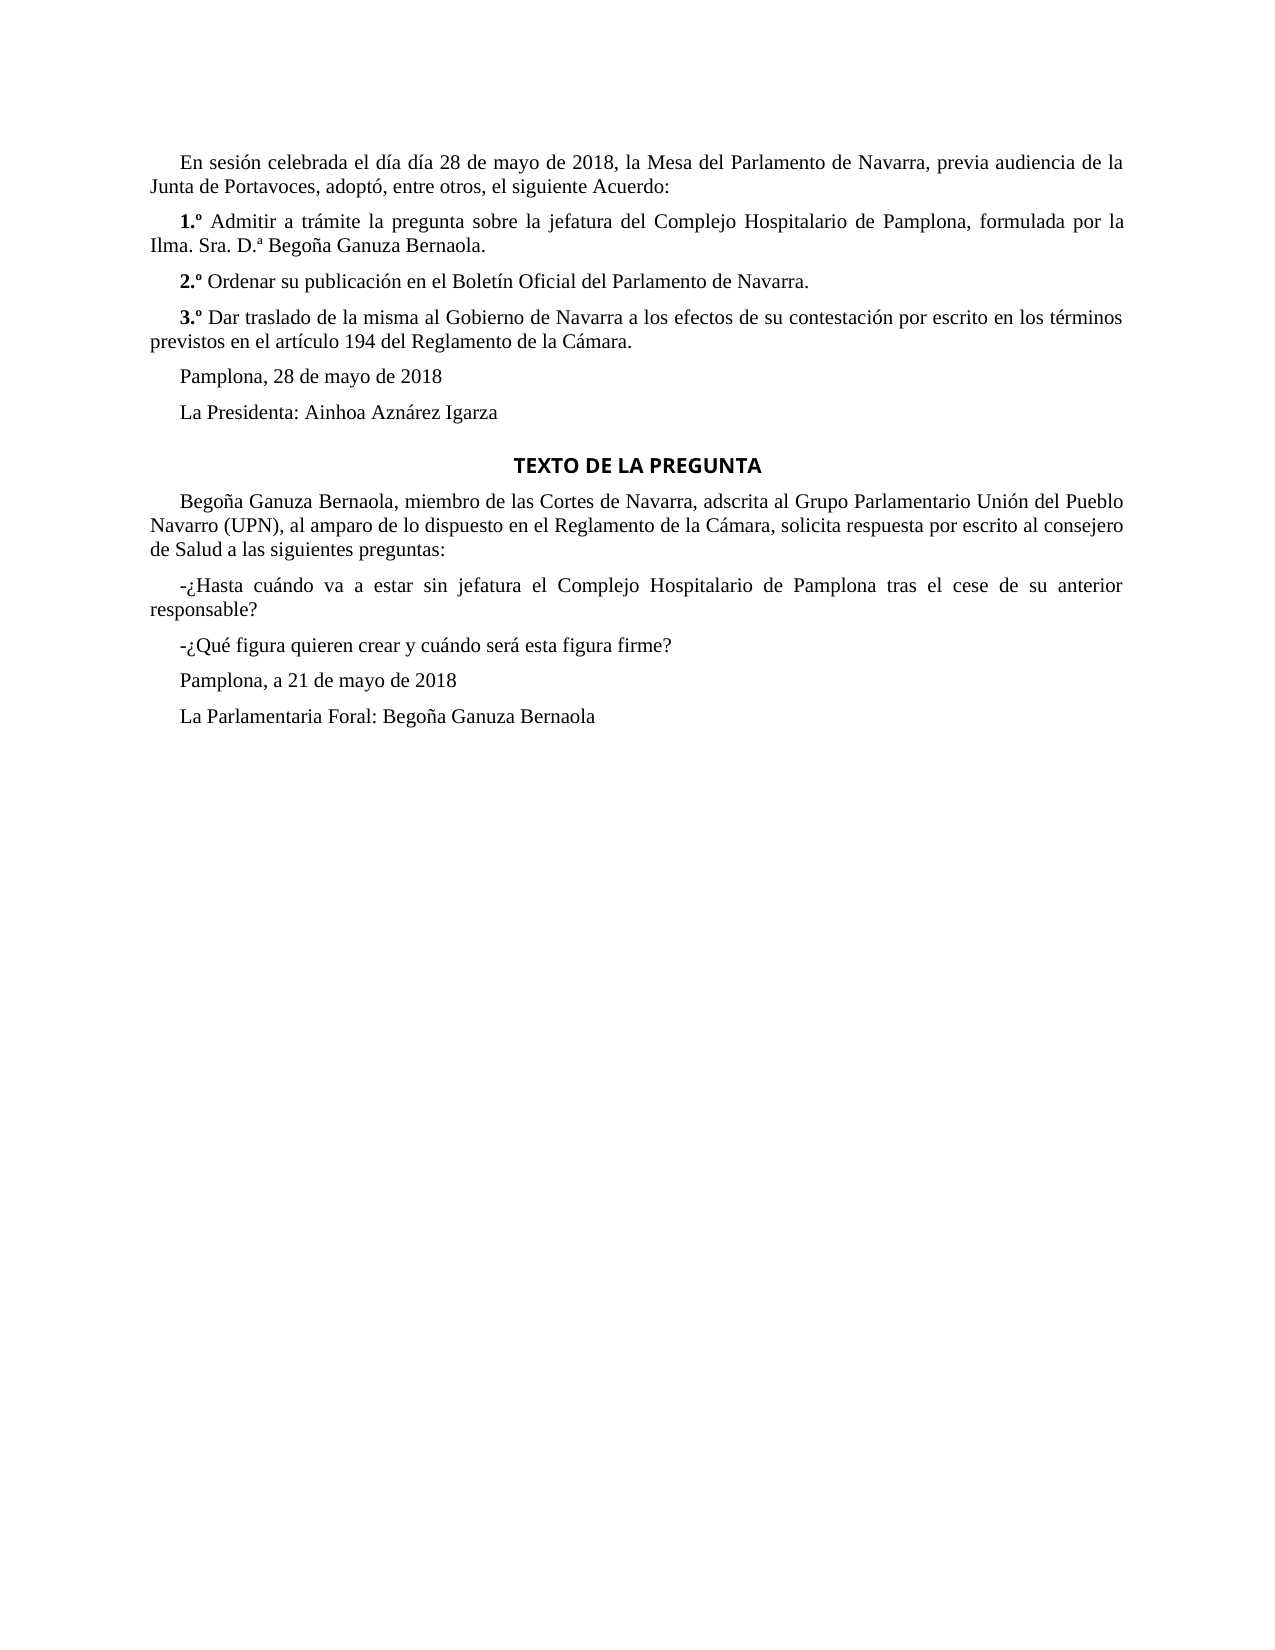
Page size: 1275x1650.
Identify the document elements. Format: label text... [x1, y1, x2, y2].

text 3.º Dar traslado de la misma al Gobierno de Navarra a los efectos de su contestación por escrito en los términos previstos en el artículo 194 del Reglamento de la Cámara. [150, 305, 1125, 353]
text -¿Hasta cuándo va a estar sin jefatura el Complejo Hospitalario de Pamplona tras el cese de su anterior responsable? [150, 573, 1125, 621]
text En sesión celebrada el día día 28 de mayo de 2018, la Mesa del Parlamento de Navarra, previa audiencia de la Junta de Portavoces, adoptó, entre otros, el siguiente Acuerdo: [150, 150, 1125, 198]
text -¿Qué figura quieren crear y cuándo será esta figura firme? [150, 633, 1125, 657]
text 2.º Ordenar su publicación en el Boletín Oficial del Parlamento de Navarra. [150, 269, 1125, 293]
text TEXTO DE LA PREGUNTA [150, 454, 1125, 478]
text 1.º Admitir a trámite la pregunta sobre la jefatura del Complejo Hospitalario de Pamplona, formulada por la Ilma. Sra. D.ª Begoña Ganuza Bernaola. [150, 210, 1125, 258]
text Pamplona, a 21 de mayo de 2018 [150, 669, 1125, 693]
text Begoña Ganuza Bernaola, miembro de las Cortes de Navarra, adscrita al Grupo Parlamentario Unión del Pueblo Navarro (UPN), al amparo de lo dispuesto en el Reglamento de la Cámara, solicita respuesta por escrito al consejero de Salud a las siguientes preguntas: [150, 490, 1125, 562]
text La Parlamentaria Foral: Begoña Ganuza Bernaola [150, 704, 1125, 728]
text La Presidenta: Ainhoa Aznárez Igarza [150, 401, 1125, 424]
text Pamplona, 28 de mayo de 2018 [150, 365, 1125, 389]
